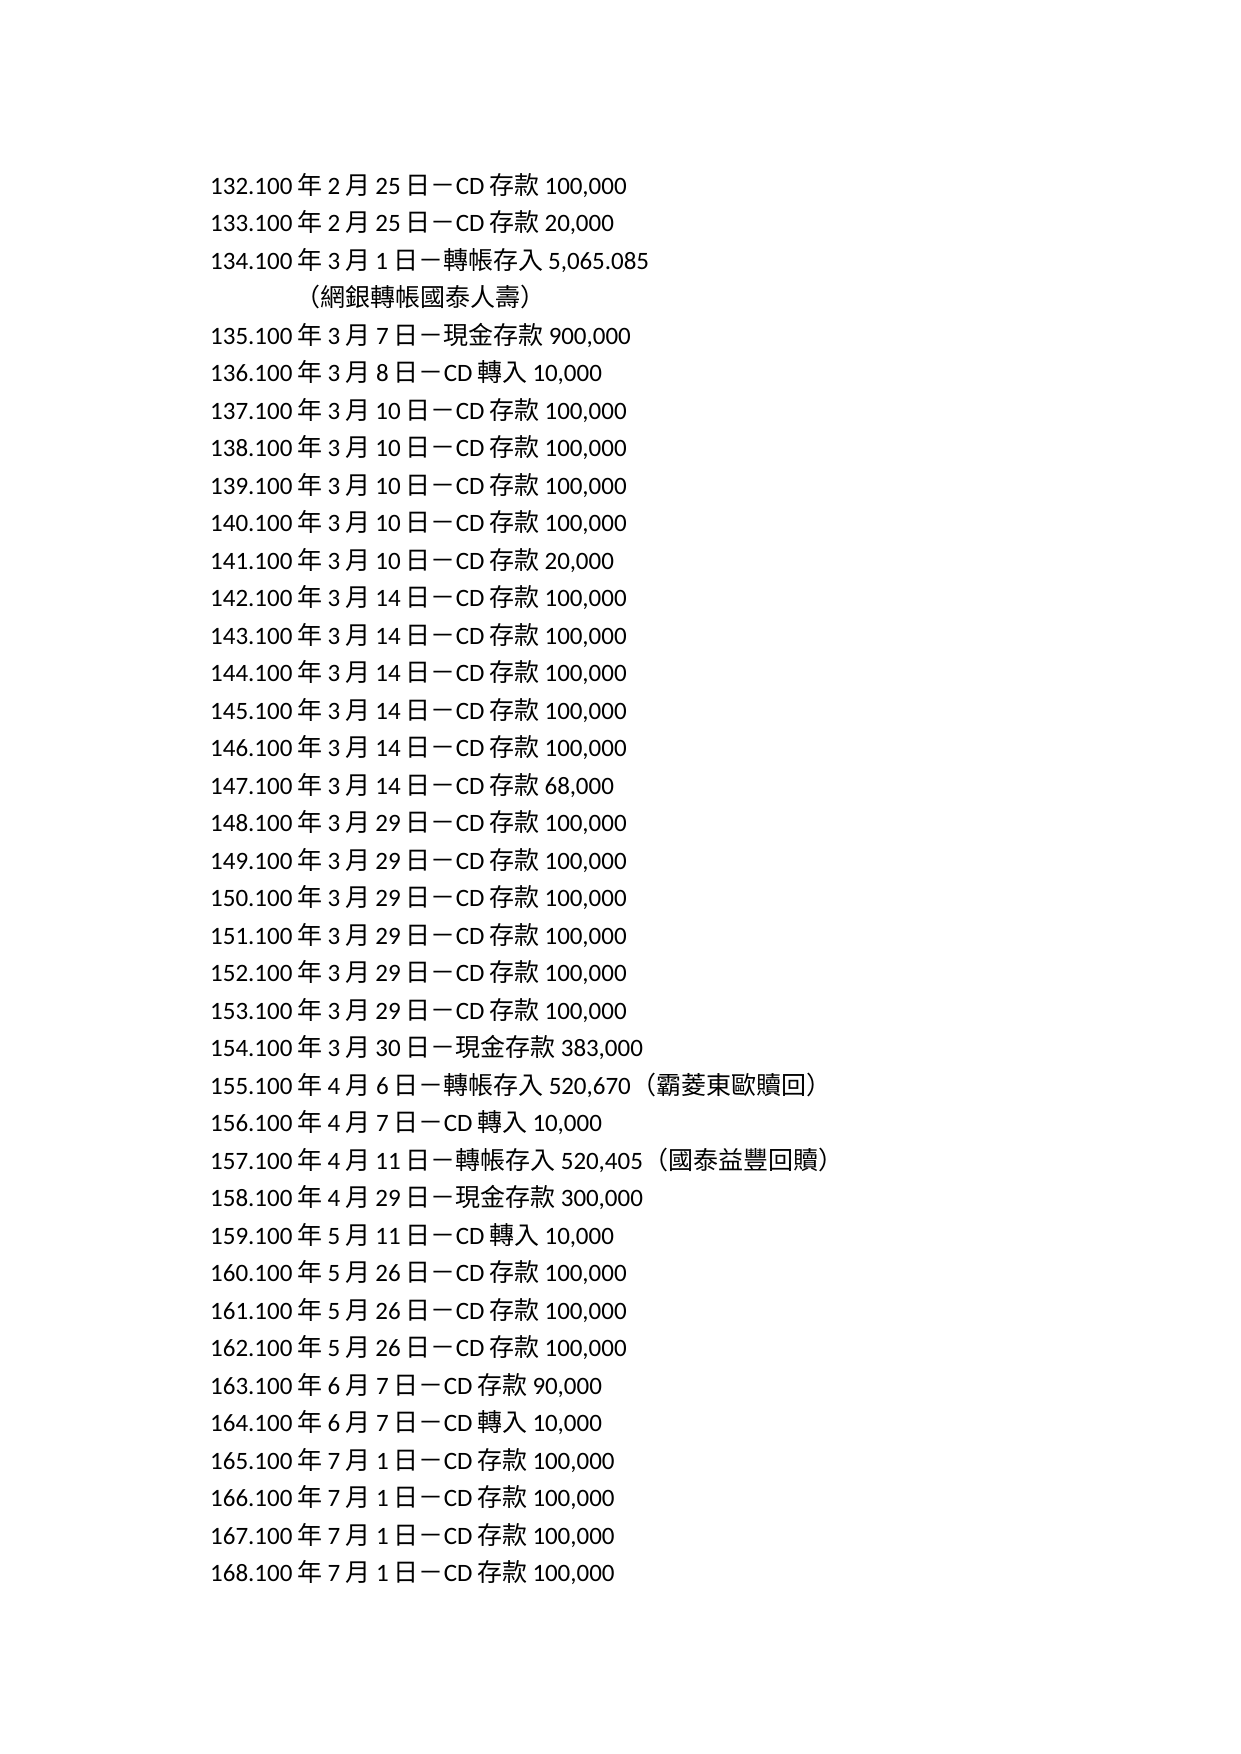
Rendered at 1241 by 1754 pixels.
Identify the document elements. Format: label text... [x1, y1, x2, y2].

text 135.100年3月 7日－現金存款900,000 [187, 314, 1053, 352]
text 146.100年3月14日－CD存款100,000 [187, 727, 1053, 764]
text 133.100年2月25日－CD存款20,000 [187, 202, 1053, 239]
text 143.100年3月14日－CD存款100,000 [187, 614, 1053, 652]
text 152.100年3月29日－CD存款100,000 [187, 952, 1053, 989]
text 163.100年6月 7日－CD存款90,000 [187, 1364, 1053, 1402]
text 132.100年2月25日－CD存款100,000 [187, 164, 1053, 202]
text 149.100年3月29日－CD存款100,000 [187, 839, 1053, 877]
text 168.100年7月 1日－CD存款100,000 [187, 1552, 1053, 1589]
text 154.100年3月30日－現金存款383,000 [187, 1027, 1053, 1064]
text 167.100年7月 1日－CD存款100,000 [187, 1514, 1053, 1552]
text 165.100年7月 1日－CD存款100,000 [187, 1439, 1053, 1477]
text 139.100年3月10日－CD存款100,000 [187, 464, 1053, 502]
text 159.100年5月11日－CD轉入10,000 [187, 1214, 1053, 1252]
text 148.100年3月29日－CD存款100,000 [187, 802, 1053, 839]
text 160.100年5月26日－CD存款100,000 [187, 1252, 1053, 1289]
text 161.100年5月26日－CD存款100,000 [187, 1289, 1053, 1327]
text 144.100年3月14日－CD存款100,000 [187, 652, 1053, 689]
text 145.100年3月14日－CD存款100,000 [187, 689, 1053, 727]
text 140.100年3月10日－CD存款100,000 [187, 502, 1053, 539]
text 138.100年3月10日－CD存款100,000 [187, 427, 1053, 464]
text 164.100年6月 7日－CD轉入10,000 [187, 1402, 1053, 1439]
text 153.100年3月29日－CD存款100,000 [187, 989, 1053, 1027]
text 141.100年3月10日－CD存款20,000 [187, 539, 1053, 577]
text （網銀轉帳國泰人壽） [187, 277, 1053, 314]
text 156.100年4月 7日－CD轉入10,000 [187, 1102, 1053, 1139]
text 166.100年7月 1日－CD存款100,000 [187, 1477, 1053, 1514]
text 134.100年3月1日－轉帳存入5,065.085 [187, 239, 1053, 277]
text 151.100年3月29日－CD存款100,000 [187, 914, 1053, 952]
text 158.100年4月29日－現金存款300,000 [187, 1177, 1053, 1214]
text 136.100年3月 8日－CD轉入10,000 [187, 352, 1053, 389]
text 157.100年4月11日－轉帳存入520,405（國泰益豐回贖） [187, 1139, 1053, 1177]
text 137.100年3月10日－CD存款100,000 [187, 389, 1053, 427]
text 162.100年5月26日－CD存款100,000 [187, 1327, 1053, 1364]
text 147.100年3月14日－CD存款68,000 [187, 764, 1053, 802]
text 150.100年3月29日－CD存款100,000 [187, 877, 1053, 914]
text 142.100年3月14日－CD存款100,000 [187, 577, 1053, 614]
text 155.100年4月 6日－轉帳存入520,670（霸菱東歐贖回） [187, 1064, 1053, 1102]
